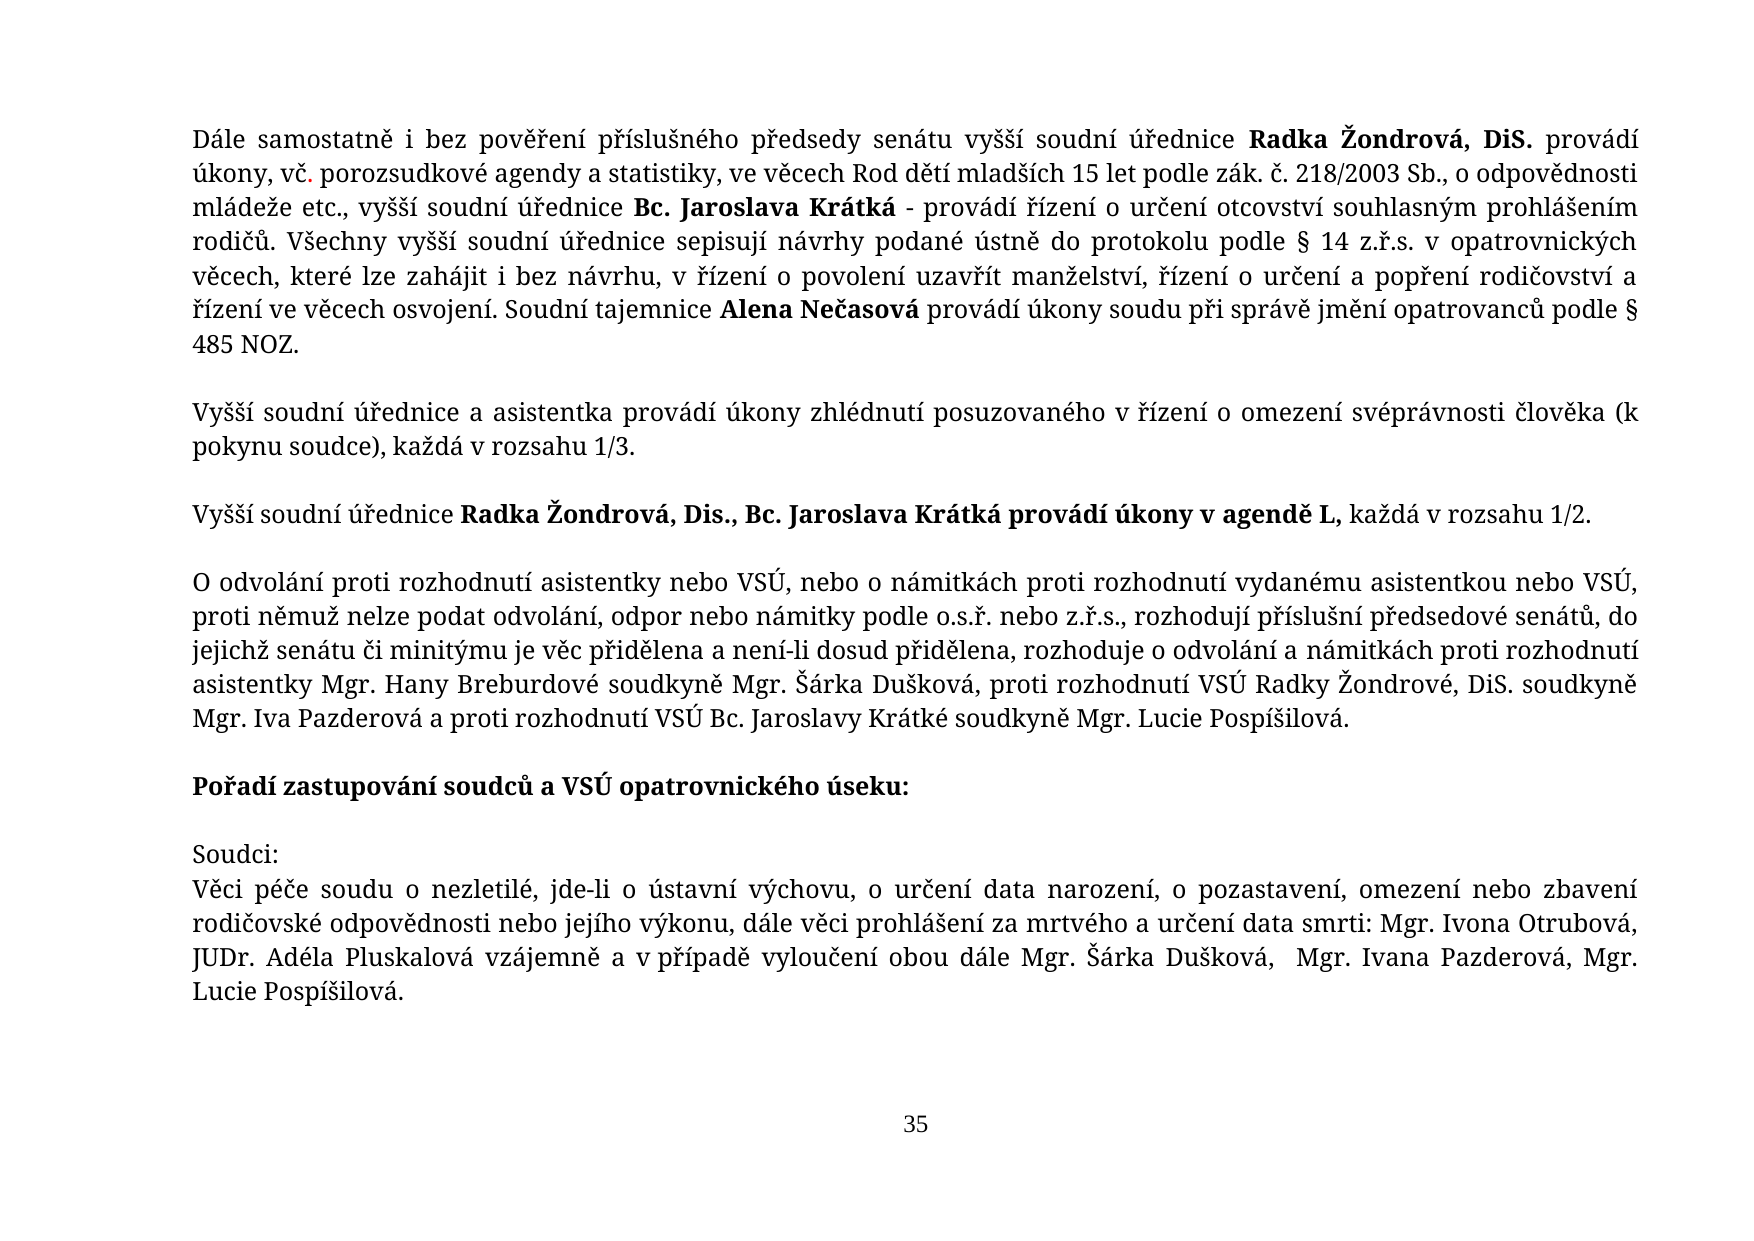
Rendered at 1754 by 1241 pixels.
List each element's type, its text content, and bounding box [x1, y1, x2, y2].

text Pořadí zastupování soudců a VSÚ opatrovnického úseku: [192, 769, 1639, 803]
text Soudci: [192, 837, 1639, 871]
text Dále samostatně i bez pověření příslušného předsedy senátu vyšší soudní úřednice Radka Žondrová, DiS. provádí úkony, vč. porozsudkové agendy a statistiky, ve věcech Rod dětí mladších 15 let podle zák. č. 218/2003 Sb., o odpovědnosti mládeže etc., vyšší soudní úřednice Bc. Jaroslava Krátká - provádí řízení o určení otcovství souhlasným prohlášením rodičů. Všechny vyšší soudní úřednice sepisují návrhy podané ústně do protokolu podle § 14 z.ř.s. v opatrovnických věcech, které lze zahájit i bez návrhu, v řízení o povolení uzavřít manželství, řízení o určení a popření rodičovství a řízení ve věcech osvojení. Soudní tajemnice Alena Nečasová provádí úkony soudu při správě jmění opatrovanců podle § 485 NOZ. [192, 122, 1639, 360]
text Vyšší soudní úřednice a asistentka provádí úkony zhlédnutí posuzovaného v řízení o omezení svéprávnosti člověka (k pokynu soudce), každá v rozsahu 1/3. [192, 394, 1639, 462]
text O odvolání proti rozhodnutí asistentky nebo VSÚ, nebo o námitkách proti rozhodnutí vydanému asistentkou nebo VSÚ, proti němuž nelze podat odvolání, odpor nebo námitky podle o.s.ř. nebo z.ř.s., rozhodují příslušní předsedové senátů, do jejichž senátu či minitýmu je věc přidělena a není-li dosud přidělena, rozhoduje o odvolání a námitkách proti rozhodnutí asistentky Mgr. Hany Breburdové soudkyně Mgr. Šárka Dušková, proti rozhodnutí VSÚ Radky Žondrové, DiS. soudkyně Mgr. Iva Pazderová a proti rozhodnutí VSÚ Bc. Jaroslavy Krátké soudkyně Mgr. Lucie Pospíšilová. [192, 565, 1639, 735]
text Věci péče soudu o nezletilé, jde-li o ústavní výchovu, o určení data narození, o pozastavení, omezení nebo zbavení rodičovské odpovědnosti nebo jejího výkonu, dále věci prohlášení za mrtvého a určení data smrti: Mgr. Ivona Otrubová, JUDr. Adéla Pluskalová vzájemně a v případě vyloučení obou dále Mgr. Šárka Dušková, Mgr. Ivana Pazderová, Mgr. Lucie Pospíšilová. [192, 871, 1639, 1007]
text Vyšší soudní úřednice Radka Žondrová, Dis., Bc. Jaroslava Krátká provádí úkony v agendě L, každá v rozsahu 1/2. [192, 497, 1639, 531]
